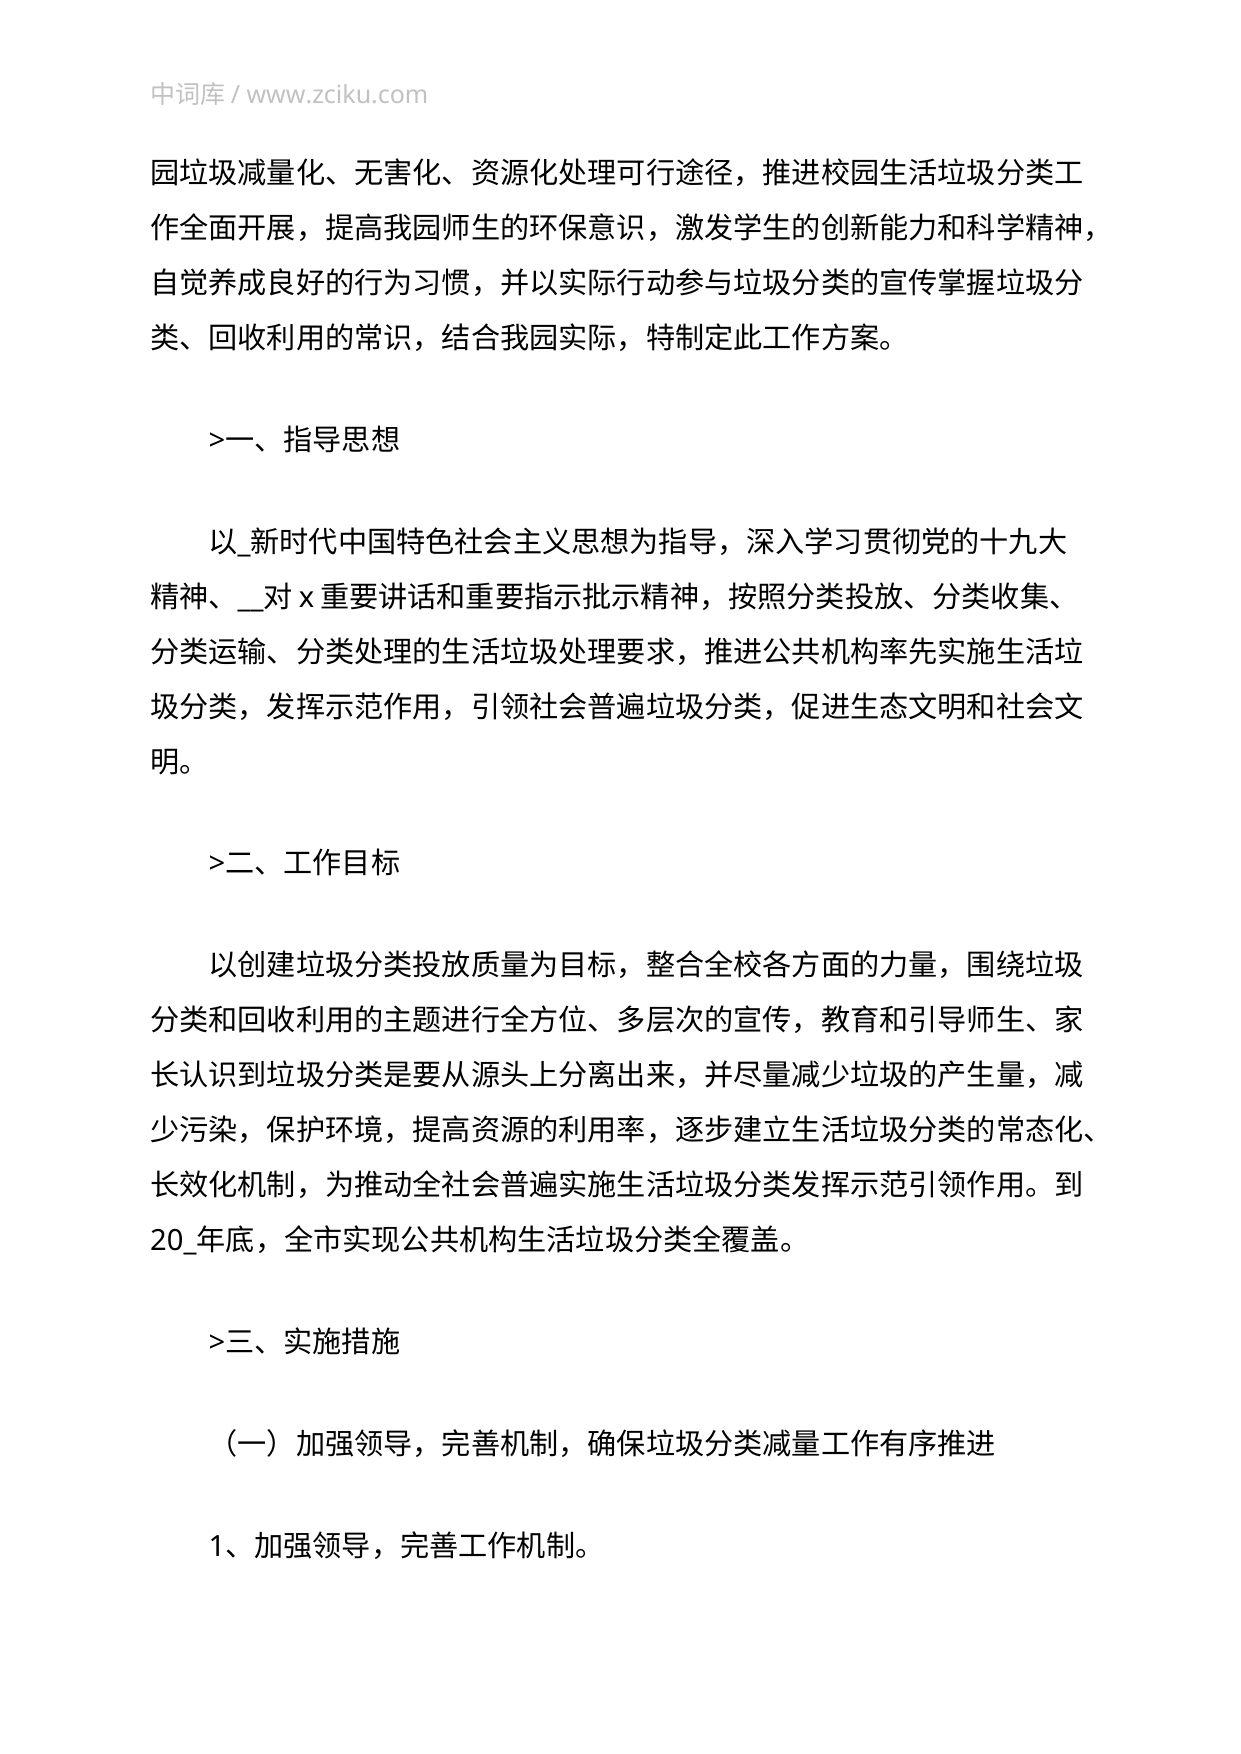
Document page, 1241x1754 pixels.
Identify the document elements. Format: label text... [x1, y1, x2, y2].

text 以_新时代中国特色社会主义思想为指导，深入学习贯彻党的十九大精神、__对x重要讲话和重要指示批示精神，按照分类投放、分类收集、分类运输、分类处理的生活垃圾处理要求，推进公共机构率先实施生活垃圾分类，发挥示范作用，引领社会普遍垃圾分类，促进生态文明和社会文明。 [150, 518, 1090, 781]
text 1、加强领导，完善工作机制。 [150, 1522, 1090, 1564]
text >一、指导思想 [150, 416, 1090, 459]
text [150, 150, 1090, 357]
text >三、实施措施 [150, 1318, 1090, 1361]
text >二、工作目标 [150, 840, 1090, 882]
text 以创建垃圾分类投放质量为目标，整合全校各方面的力量，围绕垃圾分类和回收利用的主题进行全方位、多层次的宣传，教育和引导师生、家长认识到垃圾分类是要从源头上分离出来，并尽量减少垃圾的产生量，减少污染，保护环境，提高资源的利用率，逐步建立生活垃圾分类的常态化、长效化机制，为推动全社会普遍实施生活垃圾分类发挥示范引领作用。到20_年底，全市实现公共机构生活垃圾分类全覆盖。 [150, 942, 1090, 1259]
text （一）加强领导，完善机制，确保垃圾分类减量工作有序推进 [150, 1420, 1090, 1463]
